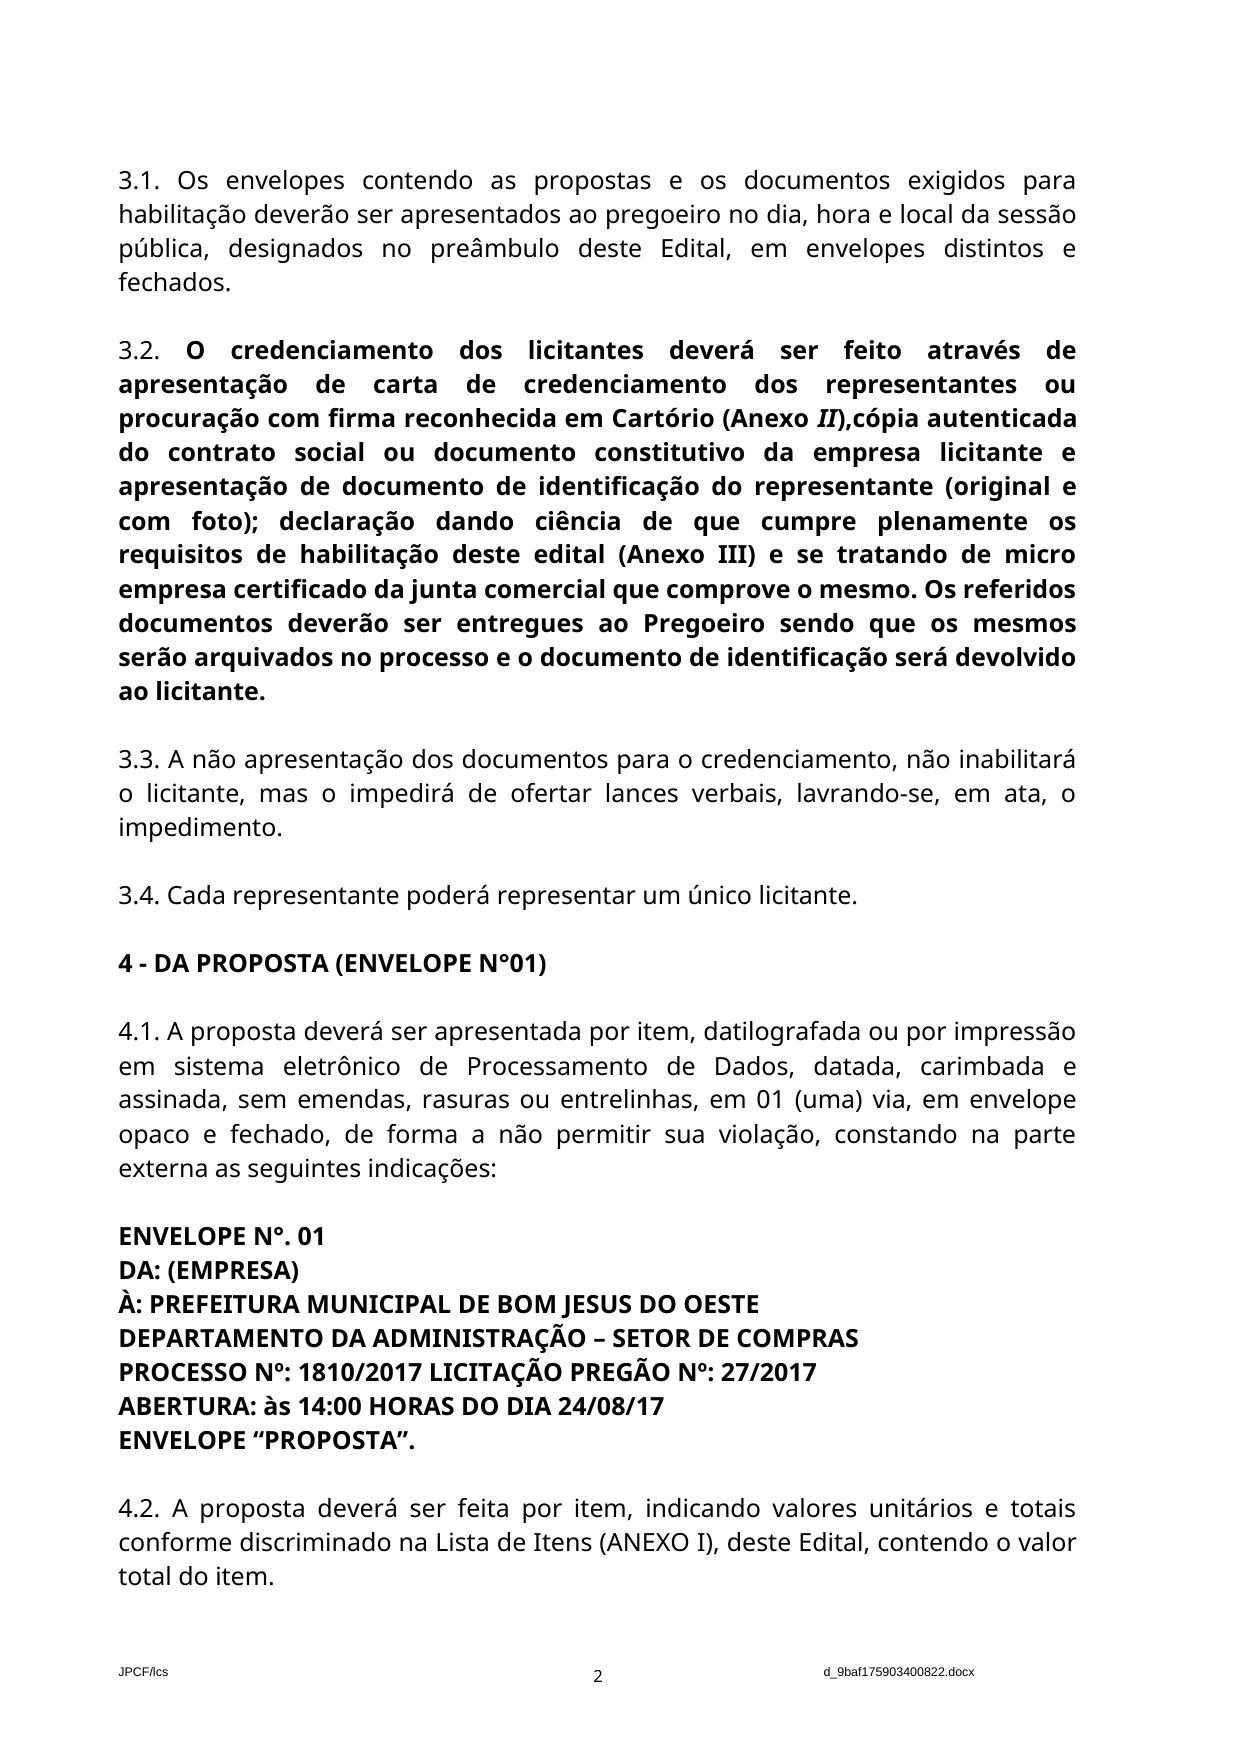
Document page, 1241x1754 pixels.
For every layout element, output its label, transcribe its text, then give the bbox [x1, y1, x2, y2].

text ABERTURA: às 14:00 HORAS DO DIA 24/08/17 [118, 1389, 1078, 1423]
text DA: (EMPRESA) [118, 1252, 1078, 1287]
text 3.1. Os envelopes contendo as propostas e os documentos exigidos para habilitação deverão ser apresentados ao pregoeiro no dia, hora e local da sessão pública, designados no preâmbulo deste Edital, em envelopes distintos e fechados. [118, 162, 1078, 299]
text 4.2. A proposta deverá ser feita por item, indicando valores unitários e totais conforme discriminado na Lista de Itens (ANEXO I), deste Edital, contendo o valor total do item. [118, 1491, 1078, 1593]
text 3.2. O credenciamento dos licitantes deverá ser feito através de apresentação de carta de credenciamento dos representantes ou procuração com firma reconhecida em Cartório (Anexo II),cópia autenticada do contrato social ou documento constitutivo da empresa licitante e apresentação de documento de identificação do representante (original e com foto); declaração dando ciência de que cumpre plenamente os requisitos de habilitação deste edital (Anexo III) e se tratando de micro empresa certificado da junta comercial que comprove o mesmo. Os referidos documentos deverão ser entregues ao Pregoeiro sendo que os mesmos serão arquivados no processo e o documento de identificação será devolvido ao licitante. [118, 333, 1078, 707]
text ENVELOPE N°. 01 [118, 1218, 1078, 1252]
text 3.3. A não apresentação dos documentos para o credenciamento, não inabilitará o licitante, mas o impedirá de ofertar lances verbais, lavrando-se, em ata, o impedimento. [118, 742, 1078, 844]
text PROCESSO Nº: 1810/2017 LICITAÇÃO PREGÃO Nº: 27/2017 [118, 1355, 1078, 1389]
text 4 - DA PROPOSTA (ENVELOPE N°01) [118, 946, 1078, 980]
text 3.4. Cada representante poderá representar um único licitante. [118, 878, 1078, 912]
text DEPARTAMENTO DA ADMINISTRAÇÃO – SETOR DE COMPRAS [118, 1321, 1078, 1355]
text À: PREFEITURA MUNICIPAL DE BOM JESUS DO OESTE [118, 1287, 1078, 1321]
text 4.1. A proposta deverá ser apresentada por item, datilografada ou por impressão em sistema eletrônico de Processamento de Dados, datada, carimbada e assinada, sem emendas, rasuras ou entrelinhas, em 01 (uma) via, em envelope opaco e fechado, de forma a não permitir sua violação, constando na parte externa as seguintes indicações: [118, 1014, 1078, 1184]
text ENVELOPE “PROPOSTA”. [118, 1423, 1078, 1457]
